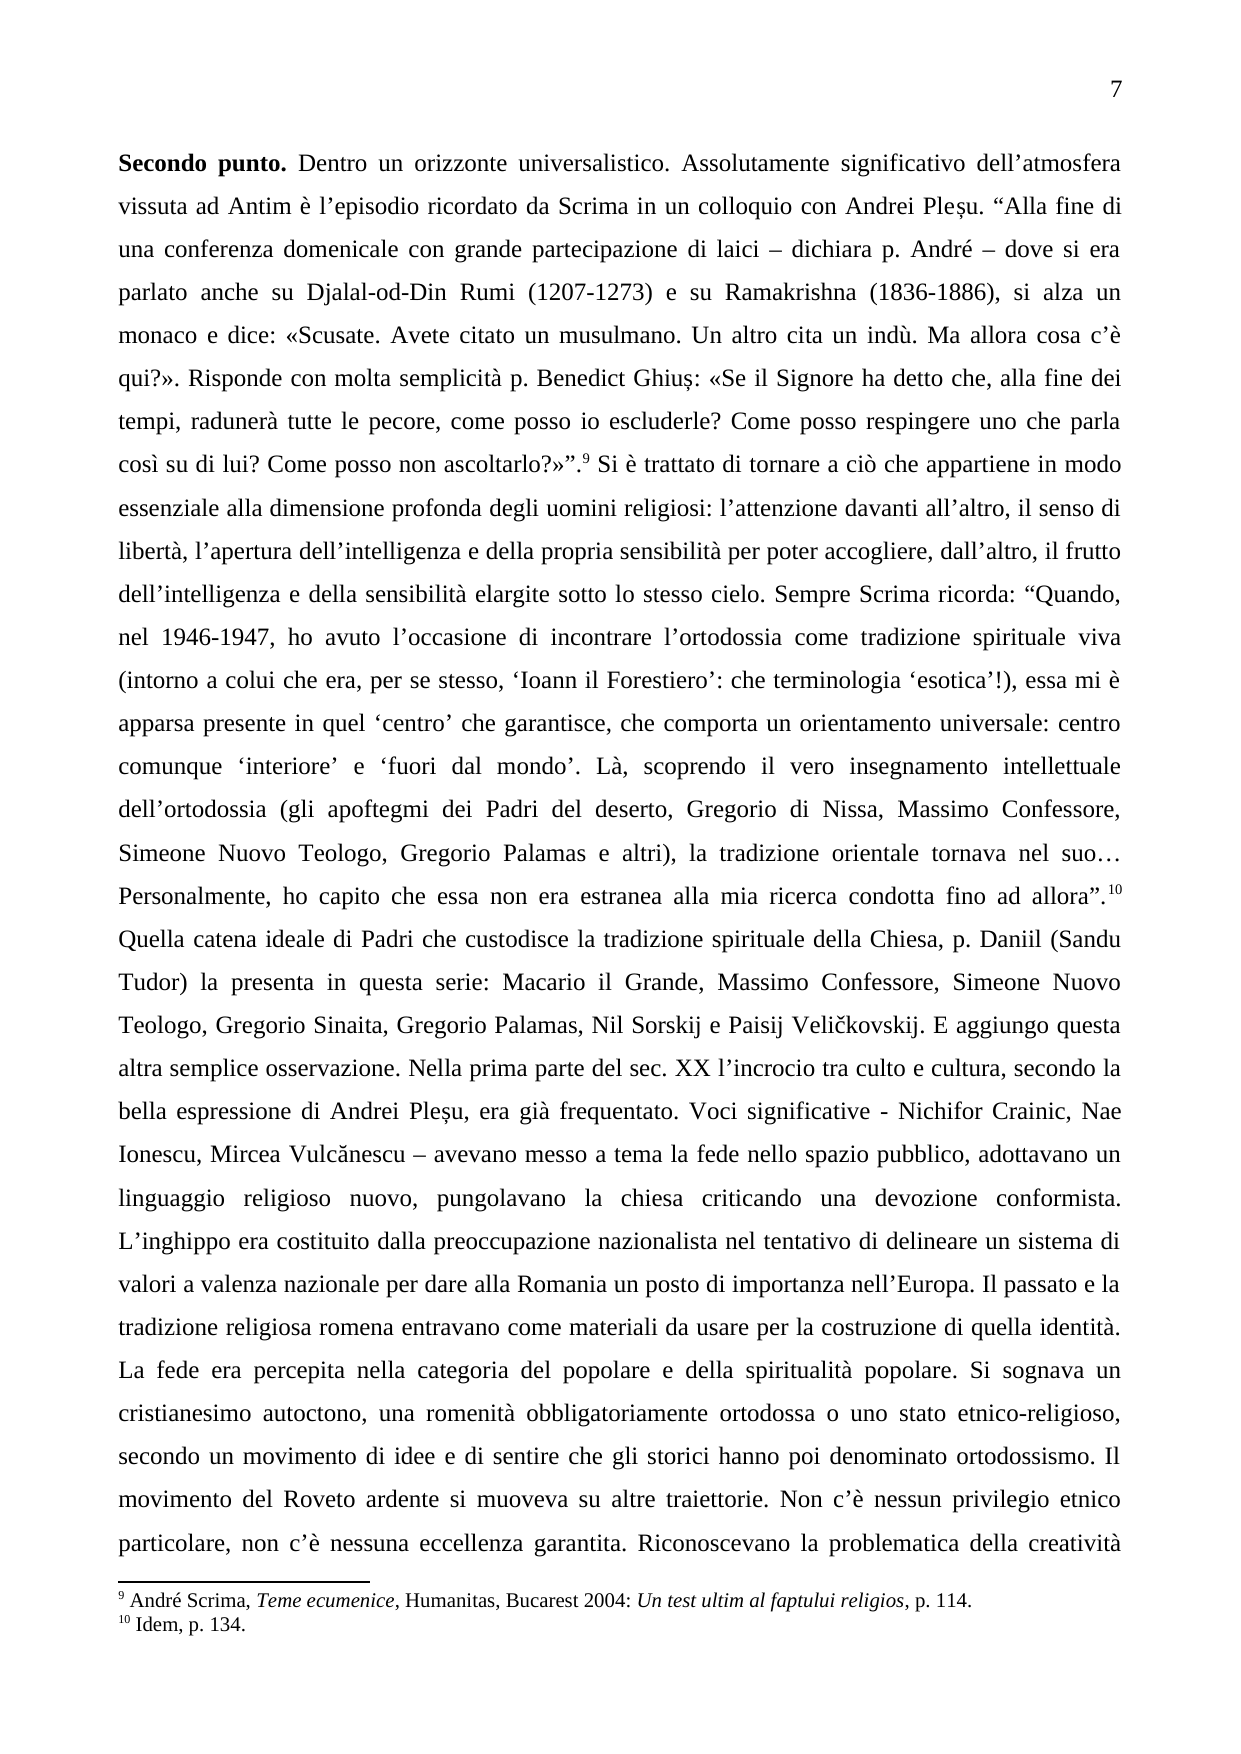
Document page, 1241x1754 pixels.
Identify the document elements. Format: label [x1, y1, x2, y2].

text [118, 148, 1122, 1556]
